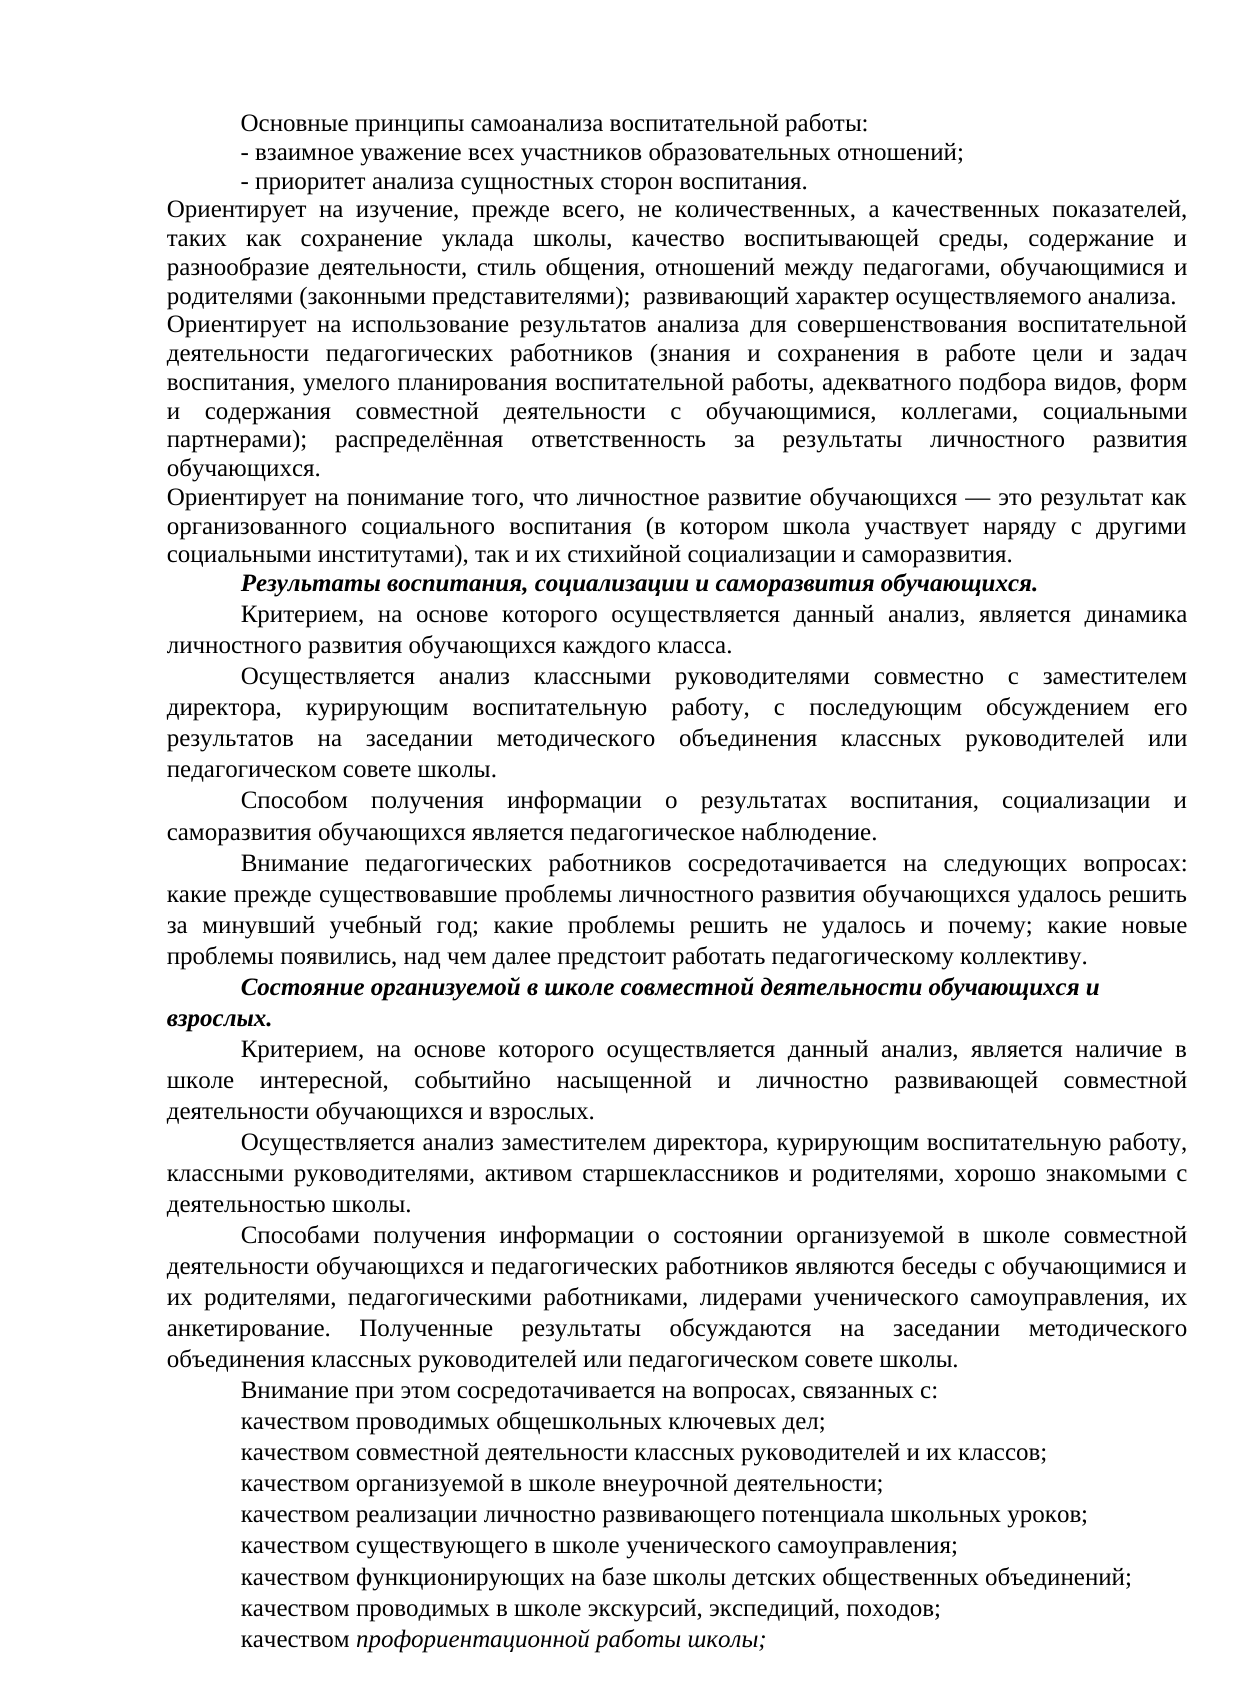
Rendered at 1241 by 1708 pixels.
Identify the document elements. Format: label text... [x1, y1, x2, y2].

text качеством функционирующих на базе школы детских общественных объединений; [167, 1562, 1188, 1590]
text Критерием, на основе которого осуществляется данный анализ, является динамика личностного развития обучающихся каждого класса. [167, 599, 1188, 659]
text Внимание при этом сосредотачивается на вопросах, связанных с: [167, 1375, 1188, 1404]
text Состояние организуемой в школе совместной деятельности обучающихся и взрослых. [167, 972, 1188, 1032]
text качеством совместной деятельности классных руководителей и их классов; [167, 1437, 1188, 1466]
text качеством профориентационной работы школы; [167, 1624, 1188, 1652]
text качеством реализации личностно развивающего потенциала школьных уроков; [167, 1499, 1188, 1528]
text Результаты воспитания, социализации и саморазвития обучающихся. [167, 568, 1188, 597]
text Основные принципы самоанализа воспитательной работы: [167, 108, 1188, 137]
text Ориентирует на понимание того, что личностное развитие обучающихся — это результат как организованного социального воспитания (в котором школа участвует наряду с другими социальными институтами), так и их стихийной социализации и саморазвития. [167, 482, 1188, 568]
text качеством проводимых в школе экскурсий, экспедиций, походов; [167, 1593, 1188, 1621]
text - взаимное уважение всех участников образовательных отношений; [167, 137, 1188, 166]
text - приоритет анализа сущностных сторон воспитания. [167, 166, 1188, 194]
text Ориентирует на использование результатов анализа для совершенствования воспитательной деятельности педагогических работников (знания и сохранения в работе цели и задач воспитания, умелого планирования воспитательной работы, адекватного подбора видов, форм и содержания совместной деятельности с обучающимися, коллегами, социальными партнерами); распределённая ответственность за результаты личностного развития обучающихся. [167, 309, 1188, 482]
text Способами получения информации о состоянии организуемой в школе совместной деятельности обучающихся и педагогических работников являются беседы с обучающимися и их родителями, педагогическими работниками, лидерами ученического самоуправления, их анкетирование. Полученные результаты обсуждаются на заседании методического объединения классных руководителей или педагогическом совете школы. [167, 1220, 1188, 1373]
text Критерием, на основе которого осуществляется данный анализ, является наличие в школе интересной, событийно насыщенной и личностно развивающей совместной деятельности обучающихся и взрослых. [167, 1034, 1188, 1125]
text качеством проводимых общешкольных ключевых дел; [167, 1406, 1188, 1435]
text Ориентирует на изучение, прежде всего, не количественных, а качественных показателей, таких как сохранение уклада школы, качество воспитывающей среды, содержание и разнообразие деятельности, стиль общения, отношений между педагогами, обучающимися и родителями (законными представителями); развивающий характер осуществляемого анализа. [167, 194, 1188, 309]
text Внимание педагогических работников сосредотачивается на следующих вопросах: какие прежде существовавшие проблемы личностного развития обучающихся удалось решить за минувший учебный год; какие проблемы решить не удалось и почему; какие новые проблемы появились, над чем далее предстоит работать педагогическому коллективу. [167, 848, 1188, 969]
text Осуществляется анализ классными руководителями совместно с заместителем директора, курирующим воспитательную работу, с последующим обсуждением его результатов на заседании методического объединения классных руководителей или педагогическом совете школы. [167, 661, 1188, 783]
text качеством организуемой в школе внеурочной деятельности; [167, 1468, 1188, 1497]
text Способом получения информации о результатах воспитания, социализации и саморазвития обучающихся является педагогическое наблюдение. [167, 786, 1188, 845]
text Осуществляется анализ заместителем директора, курирующим воспитательную работу, классными руководителями, активом старшеклассников и родителями, хорошо знакомыми с деятельностью школы. [167, 1127, 1188, 1218]
text качеством существующего в школе ученического самоуправления; [167, 1531, 1188, 1559]
